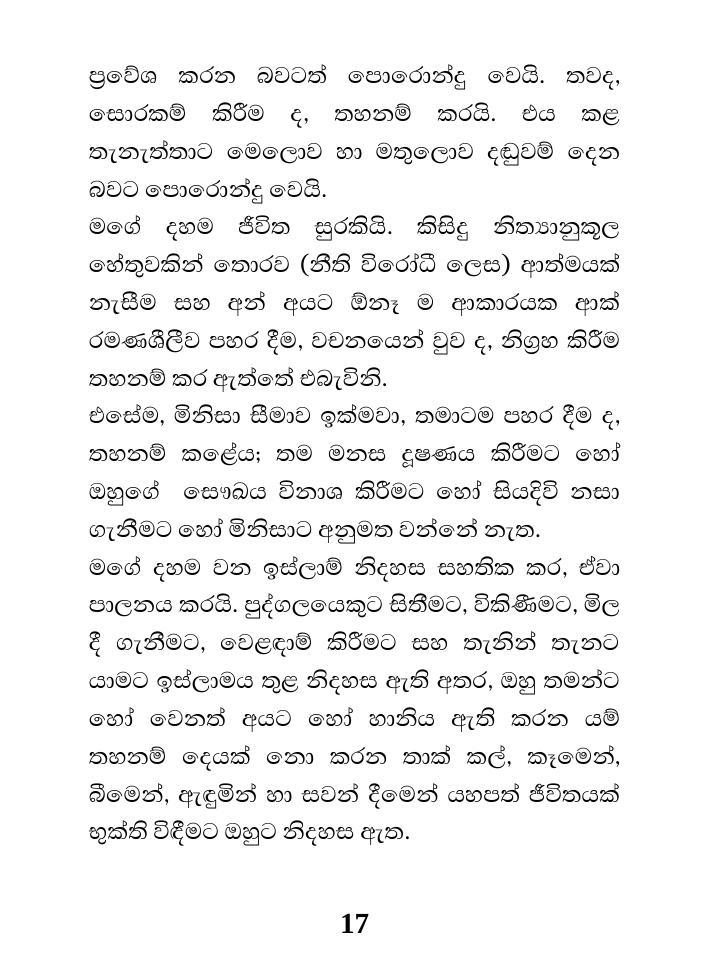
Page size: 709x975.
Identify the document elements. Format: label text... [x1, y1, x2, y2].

text එසේම, මිනිසා සීමාව ඉක්මවා, තමාටම පහර දීම ද, තහනම් කළේය; තම මනස දූෂණය කිරීමට හෝ ඔහුගේ සෞඛය විනාශ කිරීමට හෝ සියදිවි නසා ගැනීමට හෝ මිනිසාට අනුමත වන්නේ නැත. [89, 399, 620, 547]
text මගේ දහම වන ඉස්ලාම් නිදහස සහතික කර, ඒවා පාලනය කරයි. පුද්ගලයෙකුට සිතීමට, විකිණීමට, මිල දී ගැනීමට, වෙළඳාම් කිරීමට සහ තැනින් තැනට යාමට ඉස්ලාමය තුළ නිදහස ඇති අතර, ඔහු තමන්ට හෝ වෙනත් අයට හෝ හානිය ඇති කරන යම් තහනම් දෙයක් නො කරන තාක් කල්, කෑමෙන්, බීමෙන්, ඇඳුමින් හා සවන් දීමෙන් යහපත් ජීවිතයක් භුක්ති විඳීමට ඔහුට නිදහස ඇත. [89, 551, 620, 850]
text මගේ දහම ජීවිත සුරකියි. කිසිදු නිත්‍යානුකූල හේතුවකින් තොරව (නීති විරෝධී ලෙස) ආත්මයක් නැසීම සහ අන් අයට ඕනෑ ම ආකාරයක ආක්‍රමණශීලීව පහර දීම, වචනයෙන් වුව ද, නිග්‍රහ කිරීම තහනම් කර ඇත්තේ එබැවිනි. [89, 210, 620, 396]
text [89, 59, 620, 207]
